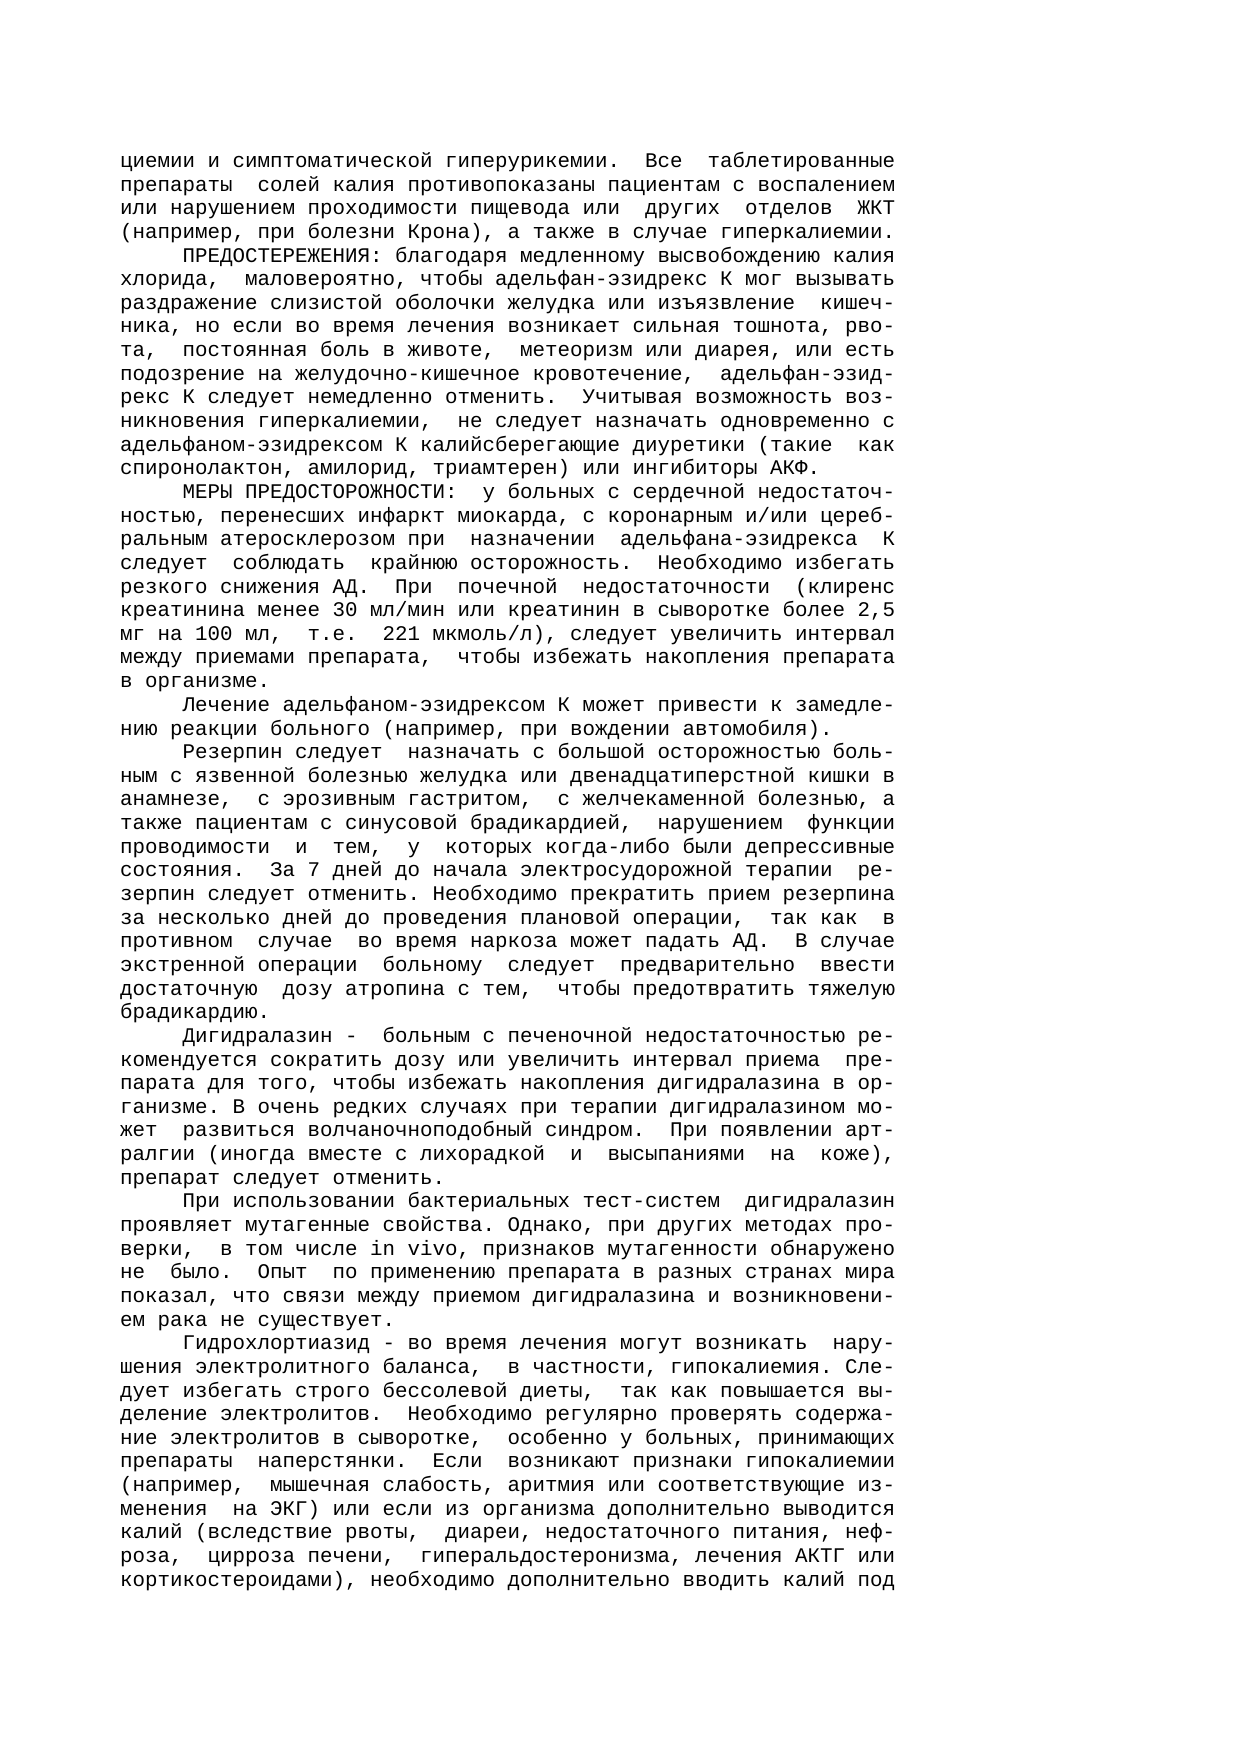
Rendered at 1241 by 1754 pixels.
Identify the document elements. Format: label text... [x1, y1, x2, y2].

text ным с язвенной болезнью желудка или двенадцатиперстной кишки в [120, 765, 1120, 788]
text проводимости и тем, у которых когда-либо были депрессивные [120, 836, 1120, 859]
text парата для того, чтобы избежать накопления дигидралазина в ор- [120, 1072, 1120, 1096]
text Лечение адельфаном-эзидрексом К может привести к замедле- [120, 694, 1120, 717]
text показал, что связи между приемом дигидралазина и возникновени- [120, 1285, 1120, 1309]
text та, постоянная боль в животе, метеоризм или диарея, или есть [120, 339, 1120, 363]
text Гидрохлортиазид - во время лечения могут возникать нару- [120, 1332, 1120, 1356]
text (например, при болезни Крона), а также в случае гиперкалиемии. [120, 221, 1120, 244]
text комендуется сократить дозу или увеличить интервал приема пре- [120, 1048, 1120, 1072]
text никновения гиперкалиемии, не следует назначать одновременно с [120, 410, 1120, 434]
text калий (вследствие рвоты, диареи, недостаточного питания, неф- [120, 1521, 1120, 1545]
text резкого снижения АД. При почечной недостаточности (клиренс [120, 576, 1120, 599]
text ралгии (иногда вместе с лихорадкой и высыпаниями на коже), [120, 1143, 1120, 1167]
text жет развиться волчаночноподобный синдром. При появлении арт- [120, 1119, 1120, 1143]
text ем рака не существует. [120, 1309, 1120, 1332]
text брадикардию. [120, 1001, 1120, 1025]
text также пациентам с синусовой брадикардией, нарушением функции [120, 812, 1120, 836]
text экстренной операции больному следует предварительно ввести [120, 954, 1120, 978]
text или нарушением проходимости пищевода или других отделов ЖКТ [120, 197, 1120, 221]
text шения электролитного баланса, в частности, гипокалиемия. Сле- [120, 1356, 1120, 1379]
text кортикостероидами), необходимо дополнительно вводить калий под [120, 1569, 1120, 1592]
text подозрение на желудочно-кишечное кровотечение, адельфан-эзид- [120, 363, 1120, 386]
text ностью, перенесших инфаркт миокарда, с коронарным и/или цереб- [120, 505, 1120, 528]
text ПРЕДОСТЕРЕЖЕНИЯ: благодаря медленному высвобождению калия [120, 244, 1120, 268]
text анамнезе, с эрозивным гастритом, с желчекаменной болезнью, а [120, 788, 1120, 812]
text препараты наперстянки. Если возникают признаки гипокалиемии [120, 1451, 1120, 1474]
text роза, цирроза печени, гиперальдостеронизма, лечения АКТГ или [120, 1545, 1120, 1569]
text состояния. За 7 дней до начала электросудорожной терапии ре- [120, 859, 1120, 883]
text мг на 100 мл, т.е. 221 мкмоль/л), следует увеличить интервал [120, 623, 1120, 647]
text зерпин следует отменить. Необходимо прекратить прием резерпина [120, 883, 1120, 907]
text Резерпин следует назначать с большой осторожностью боль- [120, 741, 1120, 765]
text ганизме. В очень редких случаях при терапии дигидралазином мо- [120, 1096, 1120, 1119]
text за несколько дней до проведения плановой операции, так как в [120, 907, 1120, 930]
text спиронолактон, амилорид, триамтерен) или ингибиторы АКФ. [120, 457, 1120, 481]
text Дигидралазин - больным с печеночной недостаточностью ре- [120, 1025, 1120, 1048]
text проявляет мутагенные свойства. Однако, при других методах про- [120, 1214, 1120, 1238]
text достаточную дозу атропина с тем, чтобы предотвратить тяжелую [120, 978, 1120, 1001]
text препараты солей калия противопоказаны пациентам с воспалением [120, 174, 1120, 197]
text адельфаном-эзидрексом К калийсберегающие диуретики (такие как [120, 434, 1120, 457]
text рекс К следует немедленно отменить. Учитывая возможность воз- [120, 386, 1120, 410]
text (например, мышечная слабость, аритмия или соответствующие из- [120, 1474, 1120, 1498]
text При использовании бактериальных тест-систем дигидралазин [120, 1190, 1120, 1214]
text ника, но если во время лечения возникает сильная тошнота, рво- [120, 316, 1120, 339]
text креатинина менее 30 мл/мин или креатинин в сыворотке более 2,5 [120, 599, 1120, 623]
text ральным атеросклерозом при назначении адельфана-эзидрекса К [120, 528, 1120, 552]
text раздражение слизистой оболочки желудка или изъязвление кишеч- [120, 292, 1120, 316]
text ние электролитов в сыворотке, особенно у больных, принимающих [120, 1427, 1120, 1451]
text препарат следует отменить. [120, 1167, 1120, 1190]
text хлорида, маловероятно, чтобы адельфан-эзидрекс К мог вызывать [120, 268, 1120, 292]
text между приемами препарата, чтобы избежать накопления препарата [120, 647, 1120, 670]
text дует избегать строго бессолевой диеты, так как повышается вы- [120, 1379, 1120, 1403]
text менения на ЭКГ) или если из организма дополнительно выводится [120, 1498, 1120, 1521]
text следует соблюдать крайнюю осторожность. Необходимо избегать [120, 552, 1120, 576]
text в организме. [120, 670, 1120, 694]
text верки, в том числе in vivo, признаков мутагенности обнаружено [120, 1238, 1120, 1261]
text противном случае во время наркоза может падать АД. В случае [120, 930, 1120, 954]
text нию реакции больного (например, при вождении автомобиля). [120, 717, 1120, 741]
text не было. Опыт по применению препарата в разных странах мира [120, 1261, 1120, 1285]
text МЕРЫ ПРЕДОСТОРОЖНОСТИ: у больных с сердечной недостаточ- [120, 481, 1120, 505]
text деление электролитов. Необходимо регулярно проверять содержа- [120, 1403, 1120, 1427]
text циемии и симптоматической гиперурикемии. Все таблетированные [120, 150, 1120, 174]
